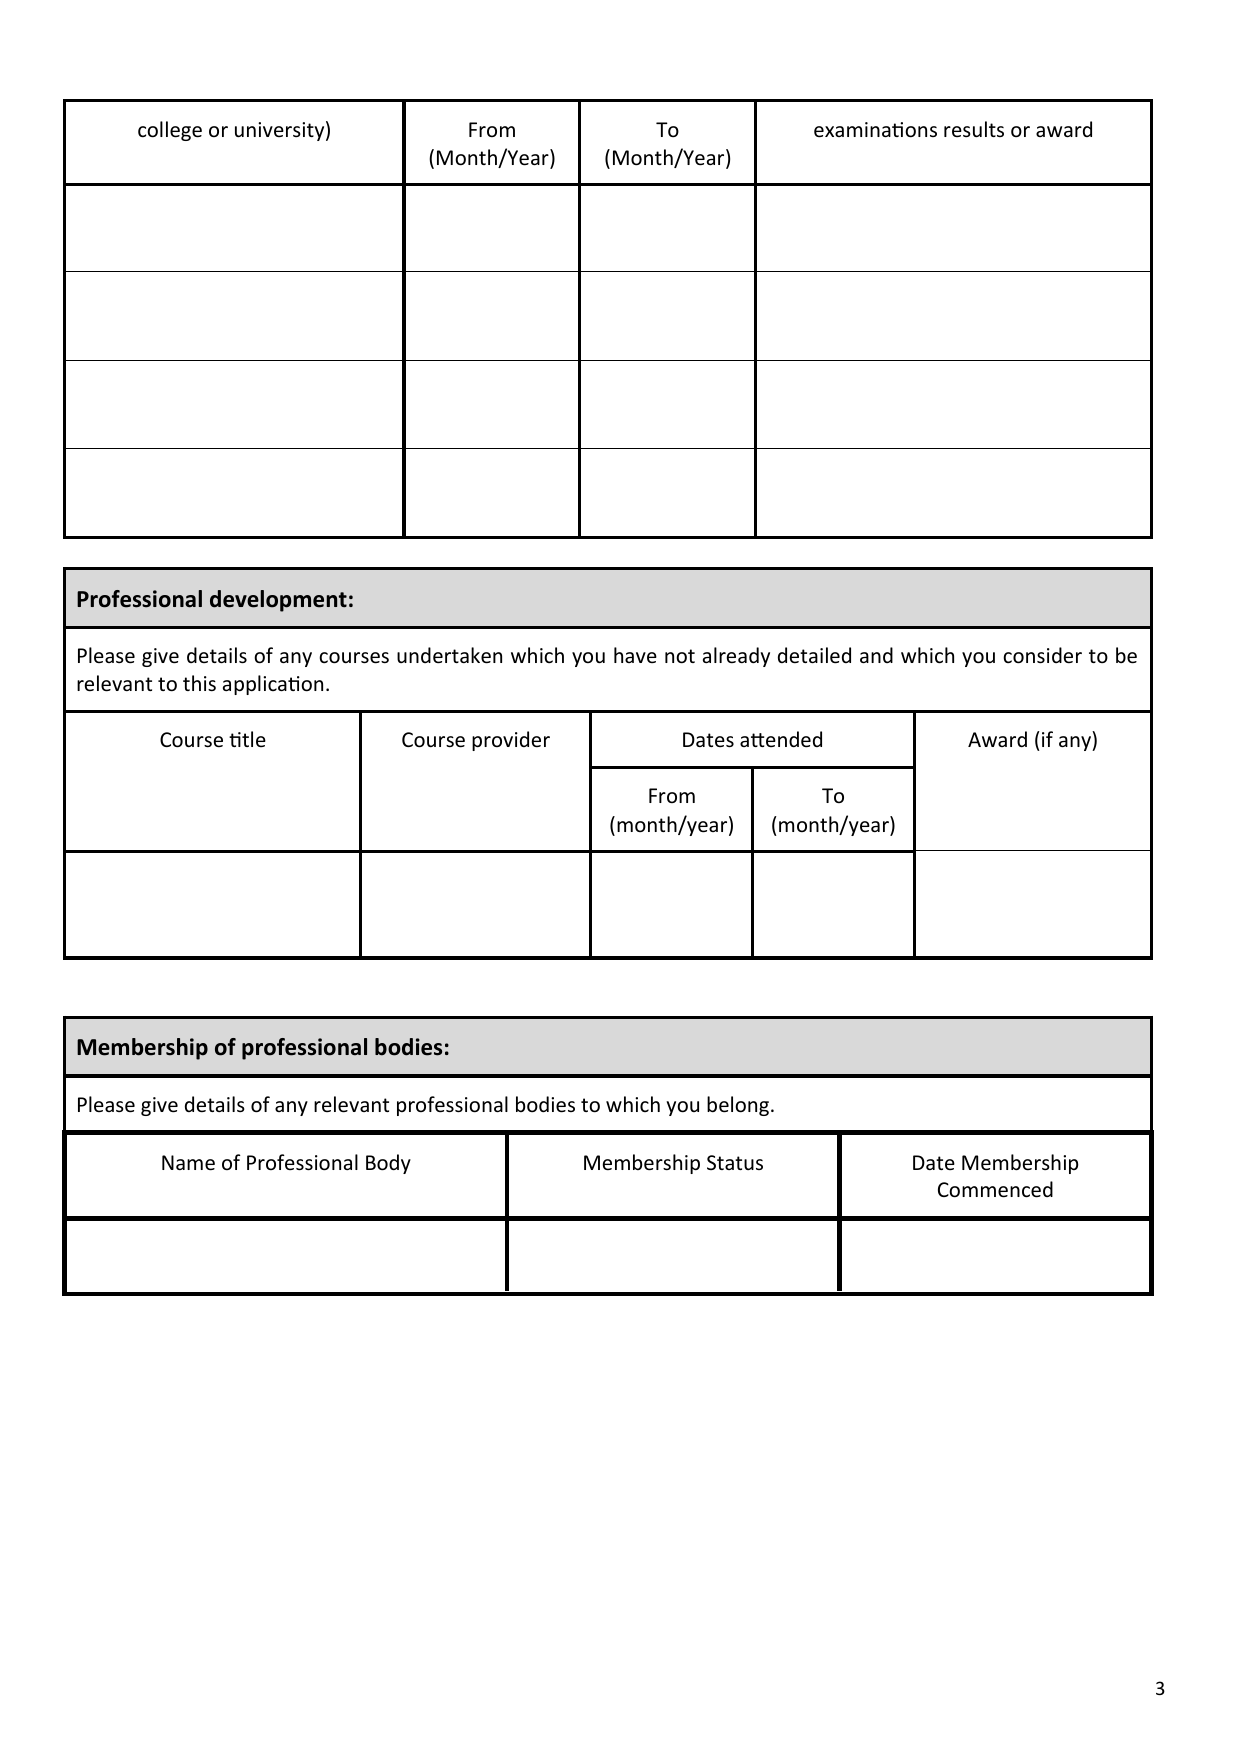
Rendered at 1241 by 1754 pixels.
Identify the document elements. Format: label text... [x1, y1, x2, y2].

table_cell [66, 272, 402, 360]
table_cell [406, 361, 578, 448]
table_cell [406, 449, 578, 536]
table_cell From (Month/Year) [406, 102, 578, 183]
table_cell [66, 449, 402, 536]
table_cell [67, 1221, 505, 1291]
table_cell [592, 853, 751, 956]
table_cell [581, 272, 754, 360]
table_cell [754, 853, 913, 956]
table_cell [66, 102, 402, 183]
table_cell Please give details of any relevant professional bodies to which you belong. [66, 1078, 1150, 1130]
table_cell [362, 853, 589, 956]
table_cell Membership Status [509, 1135, 837, 1216]
table_cell Name of Professional Body [67, 1135, 505, 1216]
table_cell Please give details of any courses undertaken which you have not already detailed and which you consider to be relevant to this application. [66, 629, 1150, 710]
table_cell Course title [66, 713, 359, 850]
table_cell [509, 1221, 837, 1291]
table_cell [581, 449, 754, 536]
table_cell Award (if any) [916, 713, 1150, 850]
table_cell From (month/year) [592, 769, 751, 850]
table_cell [916, 851, 1150, 956]
table_cell [581, 361, 754, 448]
table_cell [66, 186, 402, 271]
table_cell [66, 853, 359, 956]
table_cell [581, 186, 754, 271]
table_cell [406, 186, 578, 271]
table_cell [406, 272, 578, 360]
table_cell [842, 1221, 1149, 1291]
table_cell Course provider [362, 713, 589, 850]
table_cell To (month/year) [754, 769, 913, 850]
table_cell Dates attended [592, 713, 913, 766]
table_header Membership of professional bodies: [66, 1019, 1150, 1074]
table_cell [757, 186, 1150, 271]
table_header Professional development: [66, 570, 1150, 626]
table_cell [757, 361, 1150, 448]
table_cell [757, 272, 1150, 360]
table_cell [757, 102, 1150, 183]
table_cell To (Month/Year) [581, 102, 754, 183]
table_cell [66, 361, 402, 448]
table_cell [757, 449, 1150, 536]
table_cell Date Membership Commenced [842, 1135, 1149, 1216]
